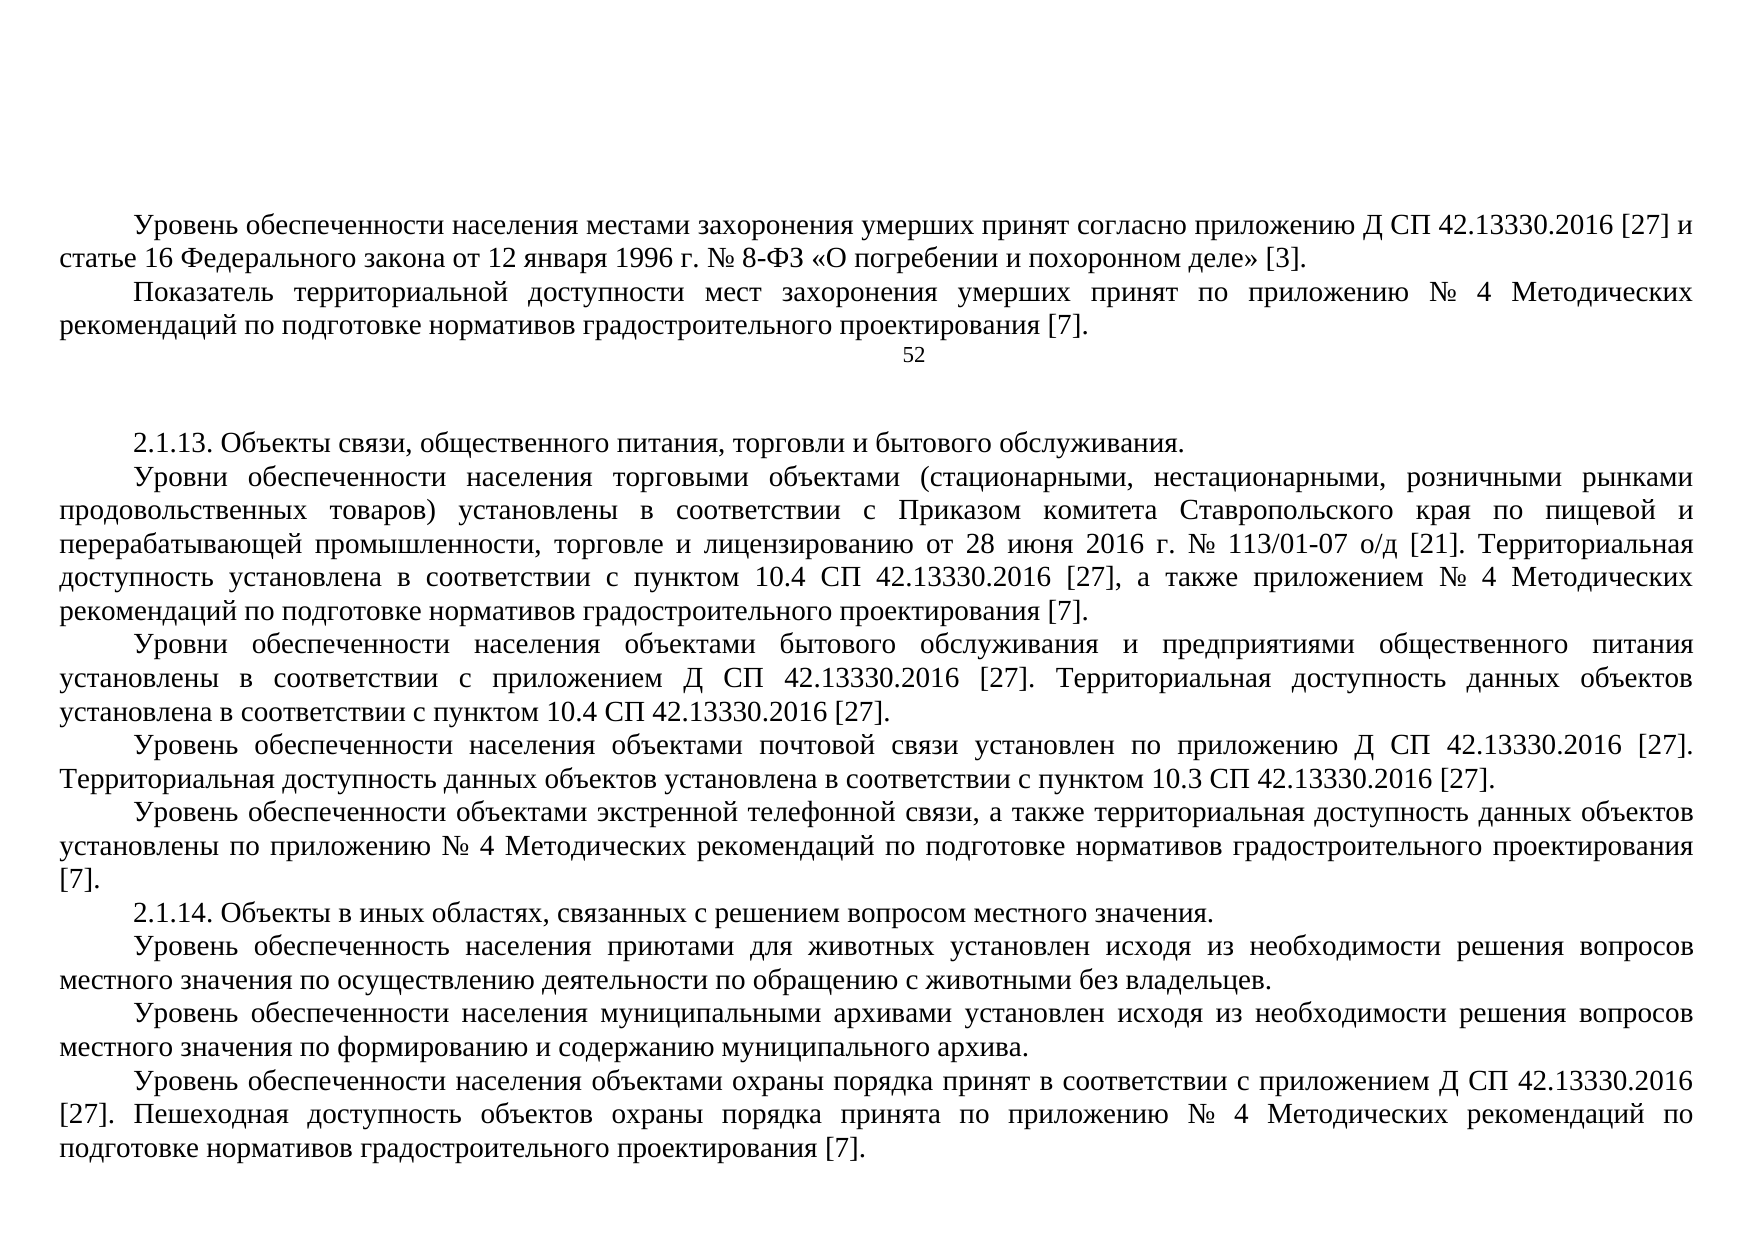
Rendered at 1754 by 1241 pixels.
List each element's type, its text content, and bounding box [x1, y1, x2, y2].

text Уровень обеспеченности населения местами захоронения умерших принят согласно приложению Д СП 42.13330.2016 [27] и статье 16 Федерального закона от 12 января 1996 г. № 8-ФЗ «О погребении и похоронном деле» [3]. [59, 207, 1695, 274]
text 52 [59, 341, 1695, 367]
text Уровень обеспеченности населения муниципальными архивами установлен исходя из необходимости решения вопросов местного значения по формированию и содержанию муниципального архива. [59, 996, 1695, 1063]
text Уровень обеспеченность населения приютами для животных установлен исходя из необходимости решения вопросов местного значения по осуществлению деятельности по обращению с животными без владельцев. [59, 928, 1695, 996]
text 2.1.14. Объекты в иных областях, связанных с решением вопросом местного значения. [59, 895, 1695, 928]
text 2.1.13. Объекты связи, общественного питания, торговли и бытового обслуживания. [59, 425, 1695, 459]
text Уровни обеспеченности населения объектами бытового обслуживания и предприятиями общественного питания установлены в соответствии с приложением Д СП 42.13330.2016 [27]. Территориальная доступность данных объектов установлена в соответствии с пунктом 10.4 СП 42.13330.2016 [27]. [59, 627, 1695, 727]
text Уровень обеспеченности населения объектами почтовой связи установлен по приложению Д СП 42.13330.2016 [27]. Территориальная доступность данных объектов установлена в соответствии с пунктом 10.3 СП 42.13330.2016 [27]. [59, 727, 1695, 794]
text Уровень обеспеченности населения объектами охраны порядка принят в соответствии с приложением Д СП 42.13330.2016 [27]. Пешеходная доступность объектов охраны порядка принята по приложению № 4 Методических рекомендаций по подготовке нормативов градостроительного проектирования [7]. [59, 1063, 1695, 1163]
text Показатель территориальной доступности мест захоронения умерших принят по приложению № 4 Методических рекомендаций по подготовке нормативов градостроительного проектирования [7]. [59, 274, 1695, 341]
text Уровни обеспеченности населения торговыми объектами (стационарными, нестационарными, розничными рынками продовольственных товаров) установлены в соответствии с Приказом комитета Ставропольского края по пищевой и перерабатывающей промышленности, торговле и лицензированию от 28 июня 2016 г. № 113/01-07 о/д [21]. Территориальная доступность установлена в соответствии с пунктом 10.4 СП 42.13330.2016 [27], а также приложением № 4 Методических рекомендаций по подготовке нормативов градостроительного проектирования [7]. [59, 459, 1695, 627]
text Уровень обеспеченности объектами экстренной телефонной связи, а также территориальная доступность данных объектов установлены по приложению № 4 Методических рекомендаций по подготовке нормативов градостроительного проектирования [7]. [59, 794, 1695, 895]
